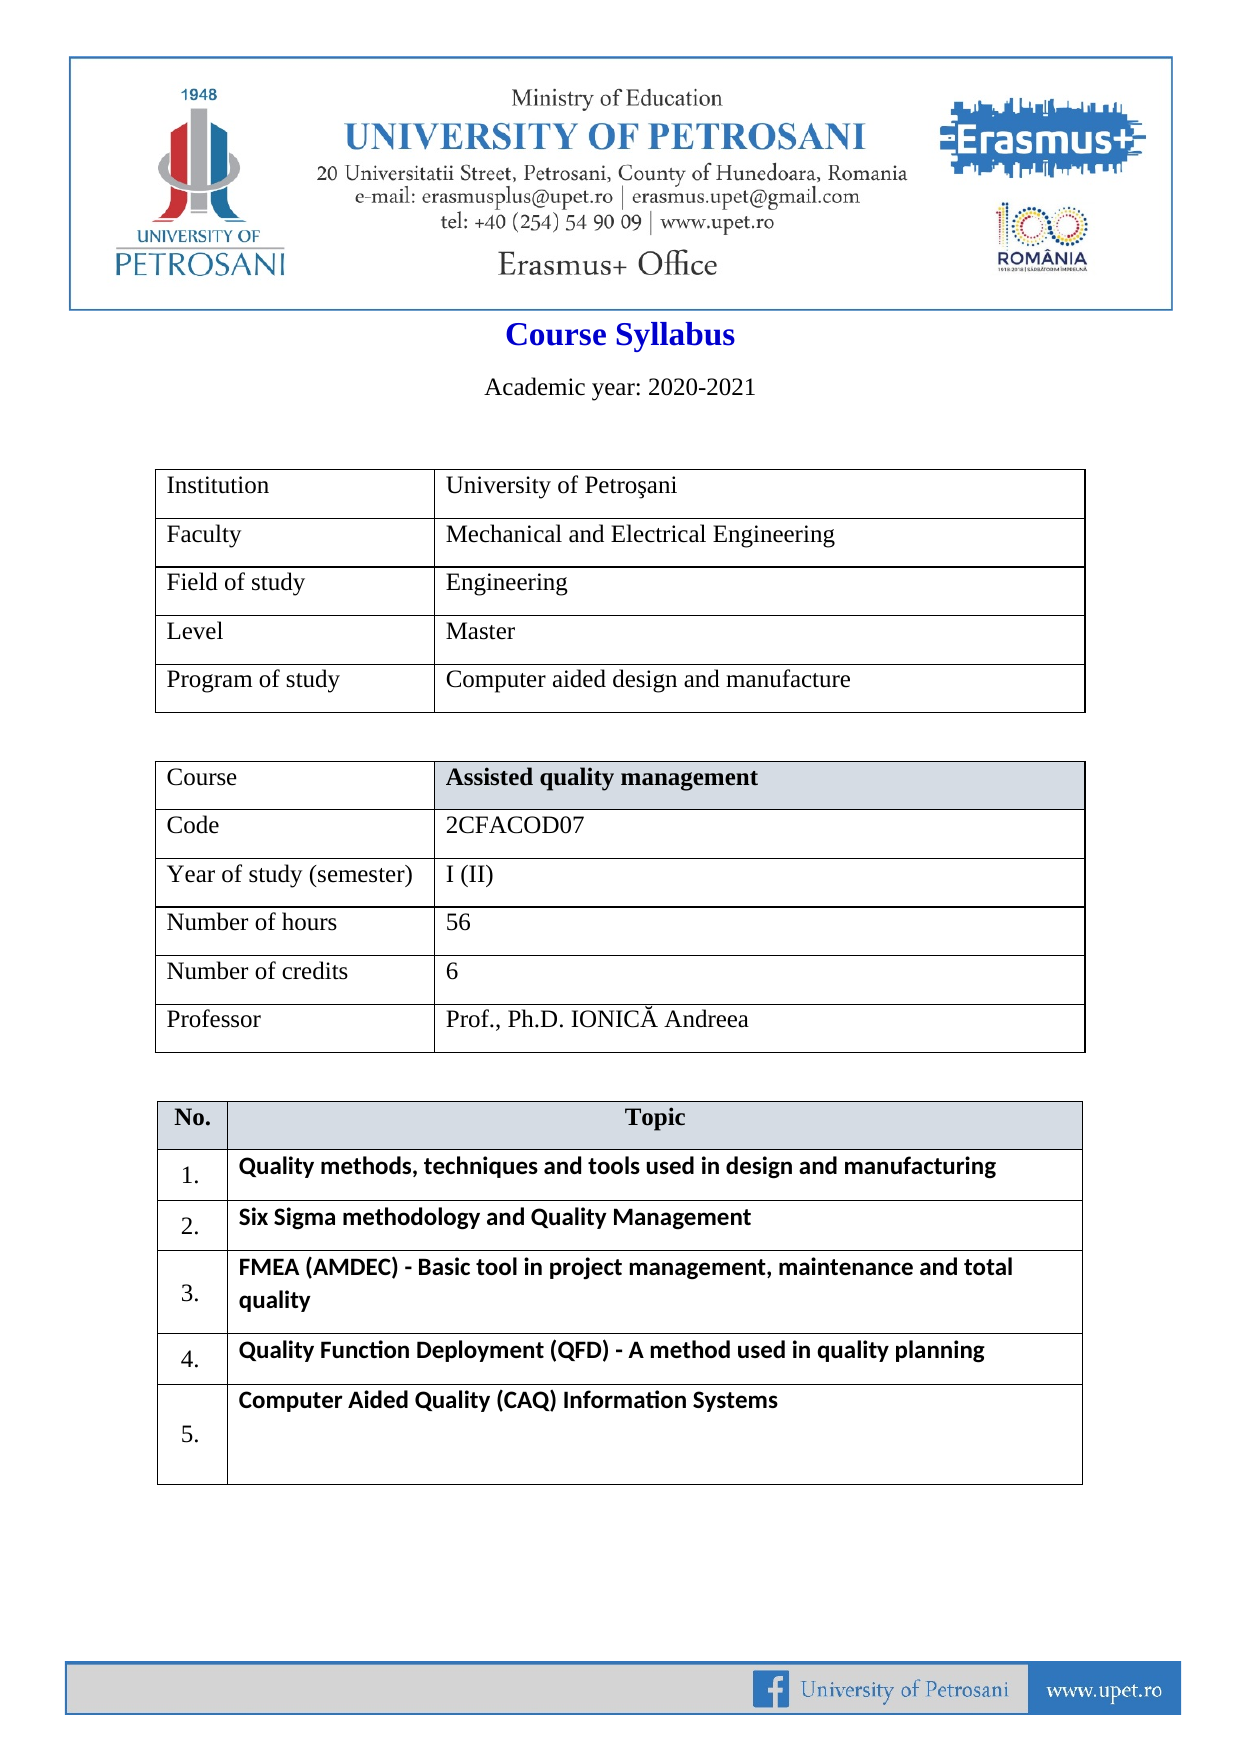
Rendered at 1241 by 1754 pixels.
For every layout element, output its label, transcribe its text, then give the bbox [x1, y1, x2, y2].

table_cell Field of study [156, 568, 434, 615]
table_cell FMEA (AMDEC) - Basic tool in project management, maintenance and total quality [228, 1251, 1082, 1333]
picture [64, 1661, 1182, 1715]
table_cell Professor [156, 1005, 434, 1052]
table_cell [158, 1150, 227, 1199]
text Academic year: 2020-2021 [150, 372, 1090, 401]
table_cell Quality methods, techniques and tools used in design and manufacturing [228, 1150, 1082, 1199]
table_header No. [158, 1102, 227, 1149]
table_header Topic [228, 1102, 1082, 1149]
table_cell Quality Function Deployment (QFD) - A method used in quality planning [228, 1334, 1082, 1383]
table_cell [158, 1334, 227, 1383]
table_cell 56 [435, 908, 1084, 955]
table_cell [158, 1385, 227, 1483]
table_cell Number of credits [156, 956, 434, 1003]
table_cell Computer aided design and manufacture [435, 665, 1084, 712]
table_cell Six Sigma methodology and Quality Management [228, 1201, 1082, 1250]
table_header Institution [156, 470, 434, 518]
table_header Assisted quality management [435, 762, 1084, 809]
table_cell Code [156, 810, 434, 858]
table_header University of Petroşani [435, 470, 1084, 518]
table_cell Master [435, 616, 1084, 663]
table_cell [158, 1251, 227, 1333]
table_cell 6 [435, 956, 1084, 1003]
table_cell Year of study (semester) [156, 859, 434, 906]
table_cell Mechanical and Electrical Engineering [435, 519, 1084, 566]
table_header Course [156, 762, 434, 809]
table_cell Program of study [156, 665, 434, 712]
picture [68, 56, 1173, 311]
table_cell Level [156, 616, 434, 663]
table_cell Prof., Ph.D. IONICĂ Andreea [435, 1005, 1084, 1052]
table_cell [158, 1201, 227, 1250]
table_cell Engineering [435, 568, 1084, 615]
table_cell Number of hours [156, 908, 434, 955]
table_cell Computer Aided Quality (CAQ) Information Systems [228, 1385, 1082, 1483]
table_cell I (II) [435, 859, 1084, 906]
table_cell Faculty [156, 519, 434, 566]
table_cell 2CFACOD07 [435, 810, 1084, 858]
text Course Syllabus [150, 150, 1090, 352]
